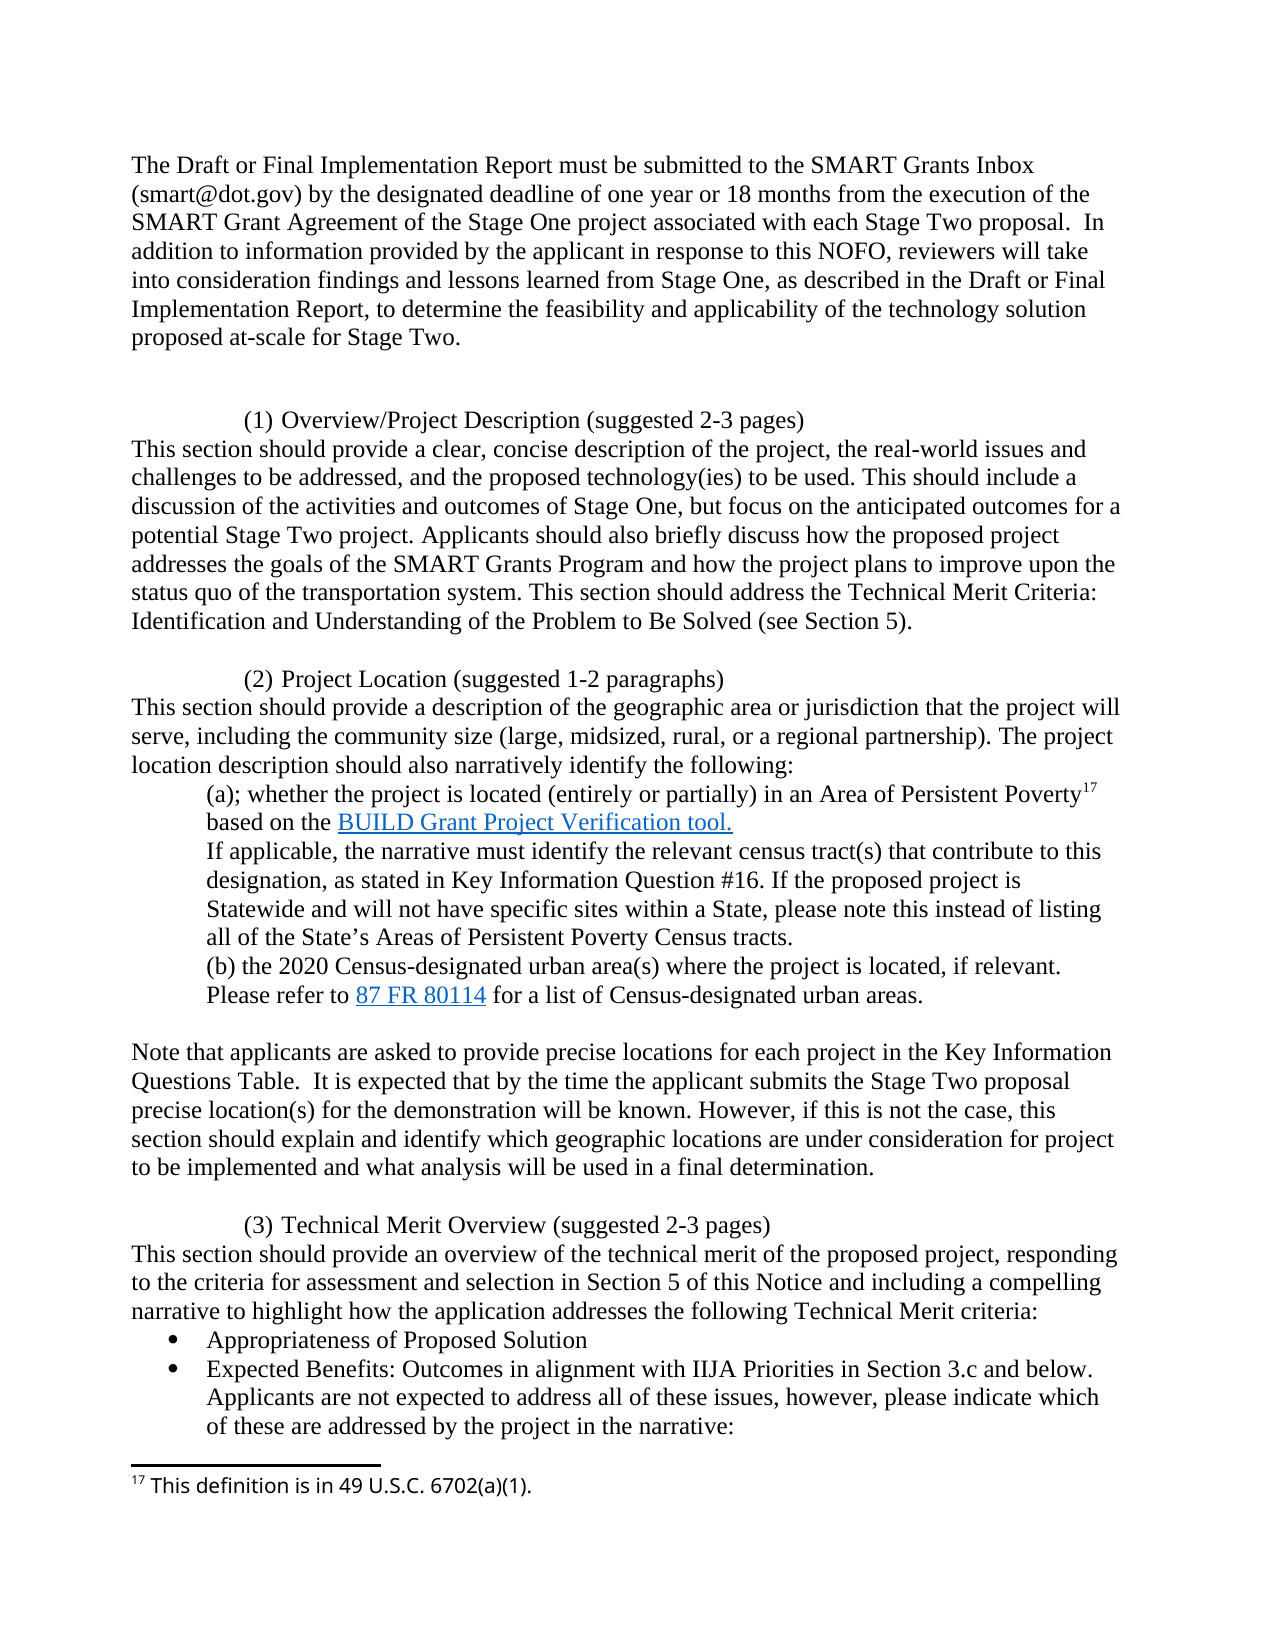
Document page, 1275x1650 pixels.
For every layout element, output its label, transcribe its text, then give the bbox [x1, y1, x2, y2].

subtitle Project Location (suggested 1-2 paragraphs) [244, 664, 1125, 692]
text This section should provide an overview of the technical merit of the proposed project, responding to the criteria for assessment and selection in Section 5 of this Notice and including a compelling narrative to highlight how the application addresses the following Technical Merit criteria: [131, 1239, 1125, 1325]
subtitle Technical Merit Overview (suggested 2-3 pages) [244, 1210, 1125, 1239]
list Expected Benefits: Outcomes in alignment with IIJA Priorities in Section 3.c and below. Applicants are not expected to address all of these issues, however, please indicate which of these are addressed by the project in the narrative: [169, 1354, 1125, 1440]
subtitle Overview/Project Description (suggested 2-3 pages) [244, 405, 1125, 434]
text This section should provide a description of the geographic area or jurisdiction that the project will serve, including the community size (large, midsized, rural, or a regional partnership). The project location description should also narratively identify the following: [131, 692, 1125, 779]
text (b) the 2020 Census-designated urban area(s) where the project is located, if relevant. Please refer to 87 FR 80114 for a list of Census-designated urban areas. [206, 951, 1125, 1009]
list Appropriateness of Proposed Solution [169, 1325, 1125, 1354]
text (a); whether the project is located (entirely or partially) in an Area of Persistent Poverty based on the BUILD Grant Project Verification tool. [206, 779, 1125, 836]
text Note that applicants are asked to provide precise locations for each project in the Key Information Questions Table. It is expected that by the time the applicant submits the Stage Two proposal precise location(s) for the demonstration will be known. However, if this is not the case, this section should explain and identify which geographic locations are under consideration for project to be implemented and what analysis will be used in a final determination. [131, 1037, 1125, 1181]
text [131, 150, 1125, 351]
text This section should provide a clear, concise description of the project, the real-world issues and challenges to be addressed, and the proposed technology(ies) to be used. This should include a discussion of the activities and outcomes of Stage One, but focus on the anticipated outcomes for a potential Stage Two project. Applicants should also briefly discuss how the proposed project addresses the goals of the SMART Grants Program and how the project plans to improve upon the status quo of the transportation system. This section should address the Technical Merit Criteria: Identification and Understanding of the Problem to Be Solved (see Section 5). [131, 434, 1125, 635]
text If applicable, the narrative must identify the relevant census tract(s) that contribute to this designation, as stated in Key Information Question #16. If the proposed project is Statewide and will not have specific sites within a State, please note this instead of listing all of the State’s Areas of Persistent Poverty Census tracts. [206, 836, 1125, 951]
